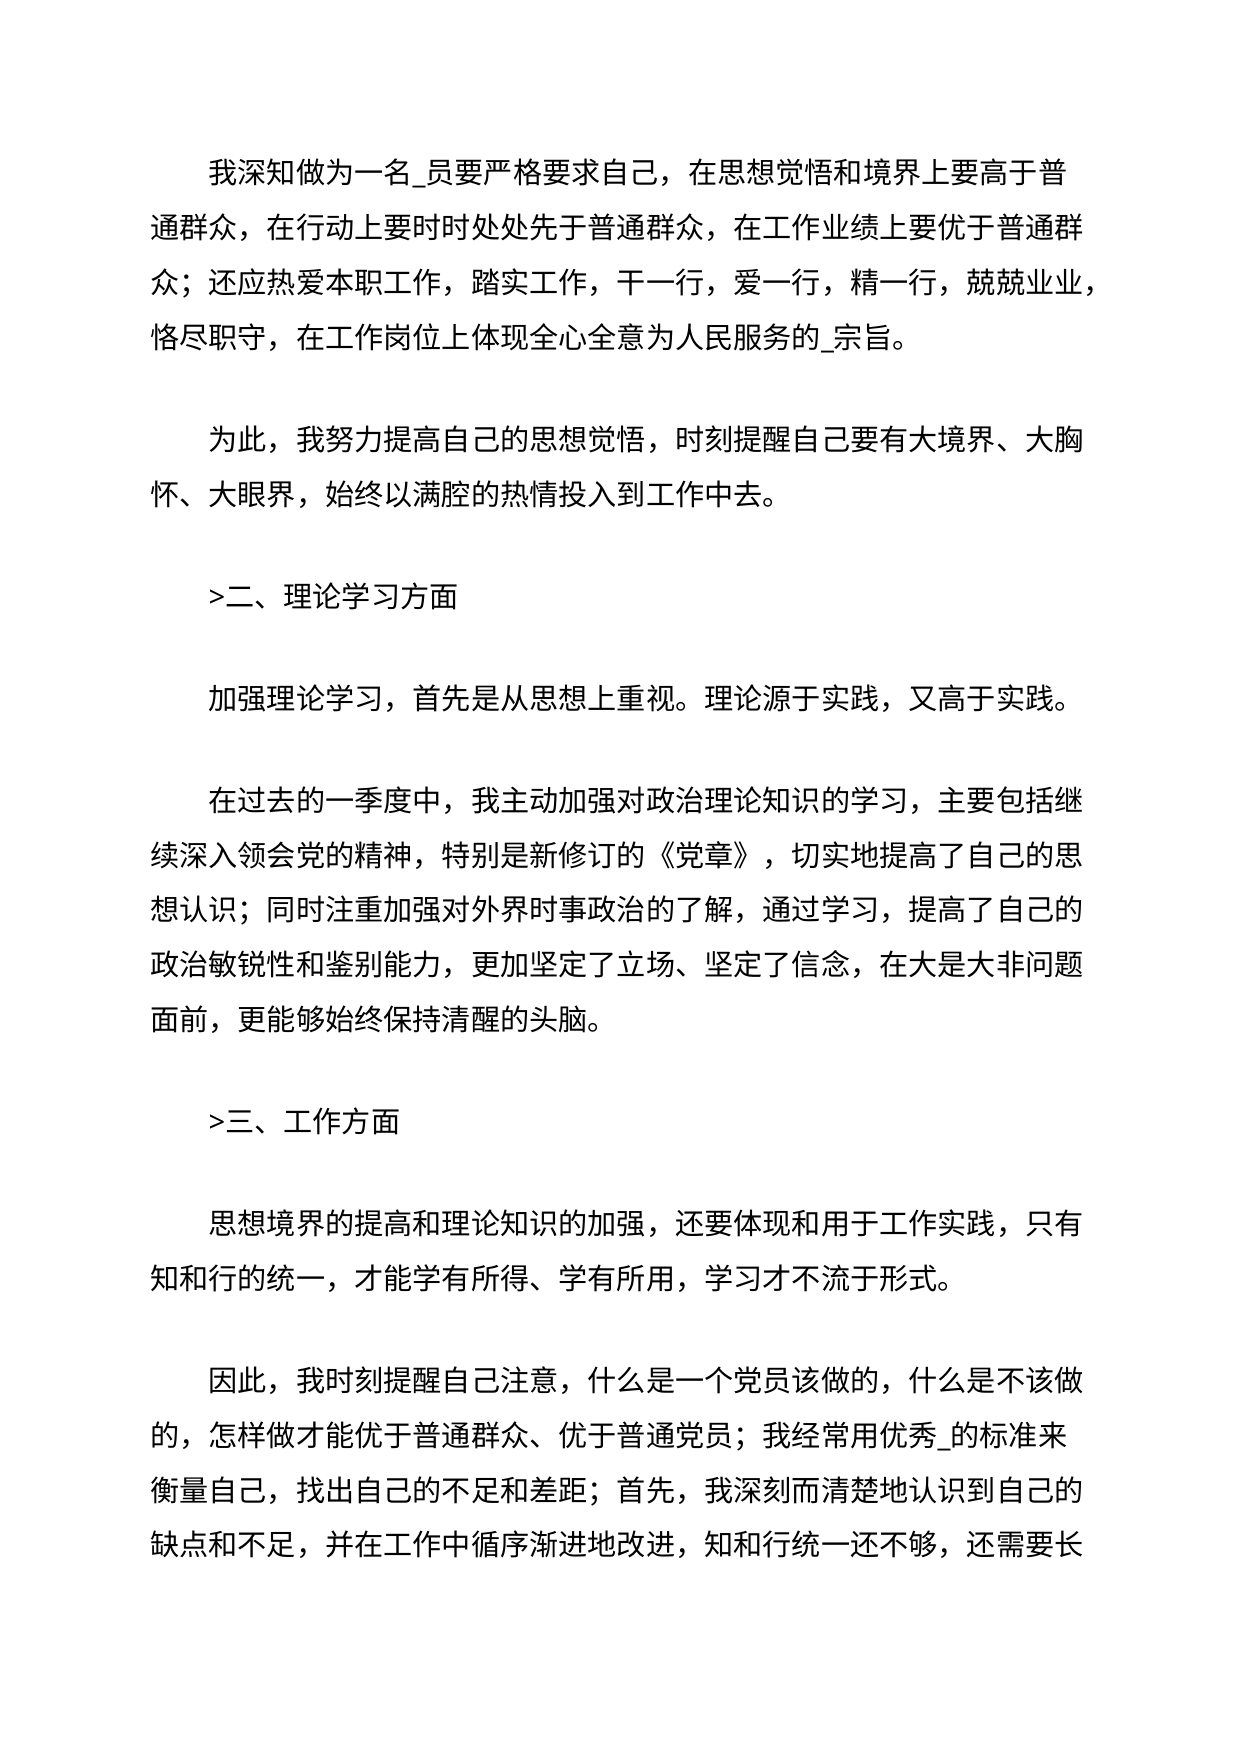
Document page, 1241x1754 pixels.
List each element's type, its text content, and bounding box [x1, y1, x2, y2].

text 为此，我努力提高自己的思想觉悟，时刻提醒自己要有大境界、大胸怀、大眼界，始终以满腔的热情投入到工作中去。 [150, 417, 1090, 514]
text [150, 1357, 1090, 1564]
text 加强理论学习，首先是从思想上重视。理论源于实践，又高于实践。 [150, 675, 1090, 718]
text >二、理论学习方面 [150, 573, 1090, 616]
text >三、工作方面 [150, 1098, 1090, 1141]
text 思想境界的提高和理论知识的加强，还要体现和用于工作实践，只有知和行的统一，才能学有所得、学有所用，学习才不流于形式。 [150, 1201, 1090, 1298]
text 我深知做为一名_员要严格要求自己，在思想觉悟和境界上要高于普通群众，在行动上要时时处处先于普通群众，在工作业绩上要优于普通群众；还应热爱本职工作，踏实工作，干一行，爱一行，精一行，兢兢业业，恪尽职守，在工作岗位上体现全心全意为人民服务的_宗旨。 [150, 150, 1090, 357]
text 在过去的一季度中，我主动加强对政治理论知识的学习，主要包括继续深入领会党的精神，特别是新修订的《党章》，切实地提高了自己的思想认识；同时注重加强对外界时事政治的了解，通过学习，提高了自己的政治敏锐性和鉴别能力，更加坚定了立场、坚定了信念，在大是大非问题面前，更能够始终保持清醒的头脑。 [150, 777, 1090, 1039]
